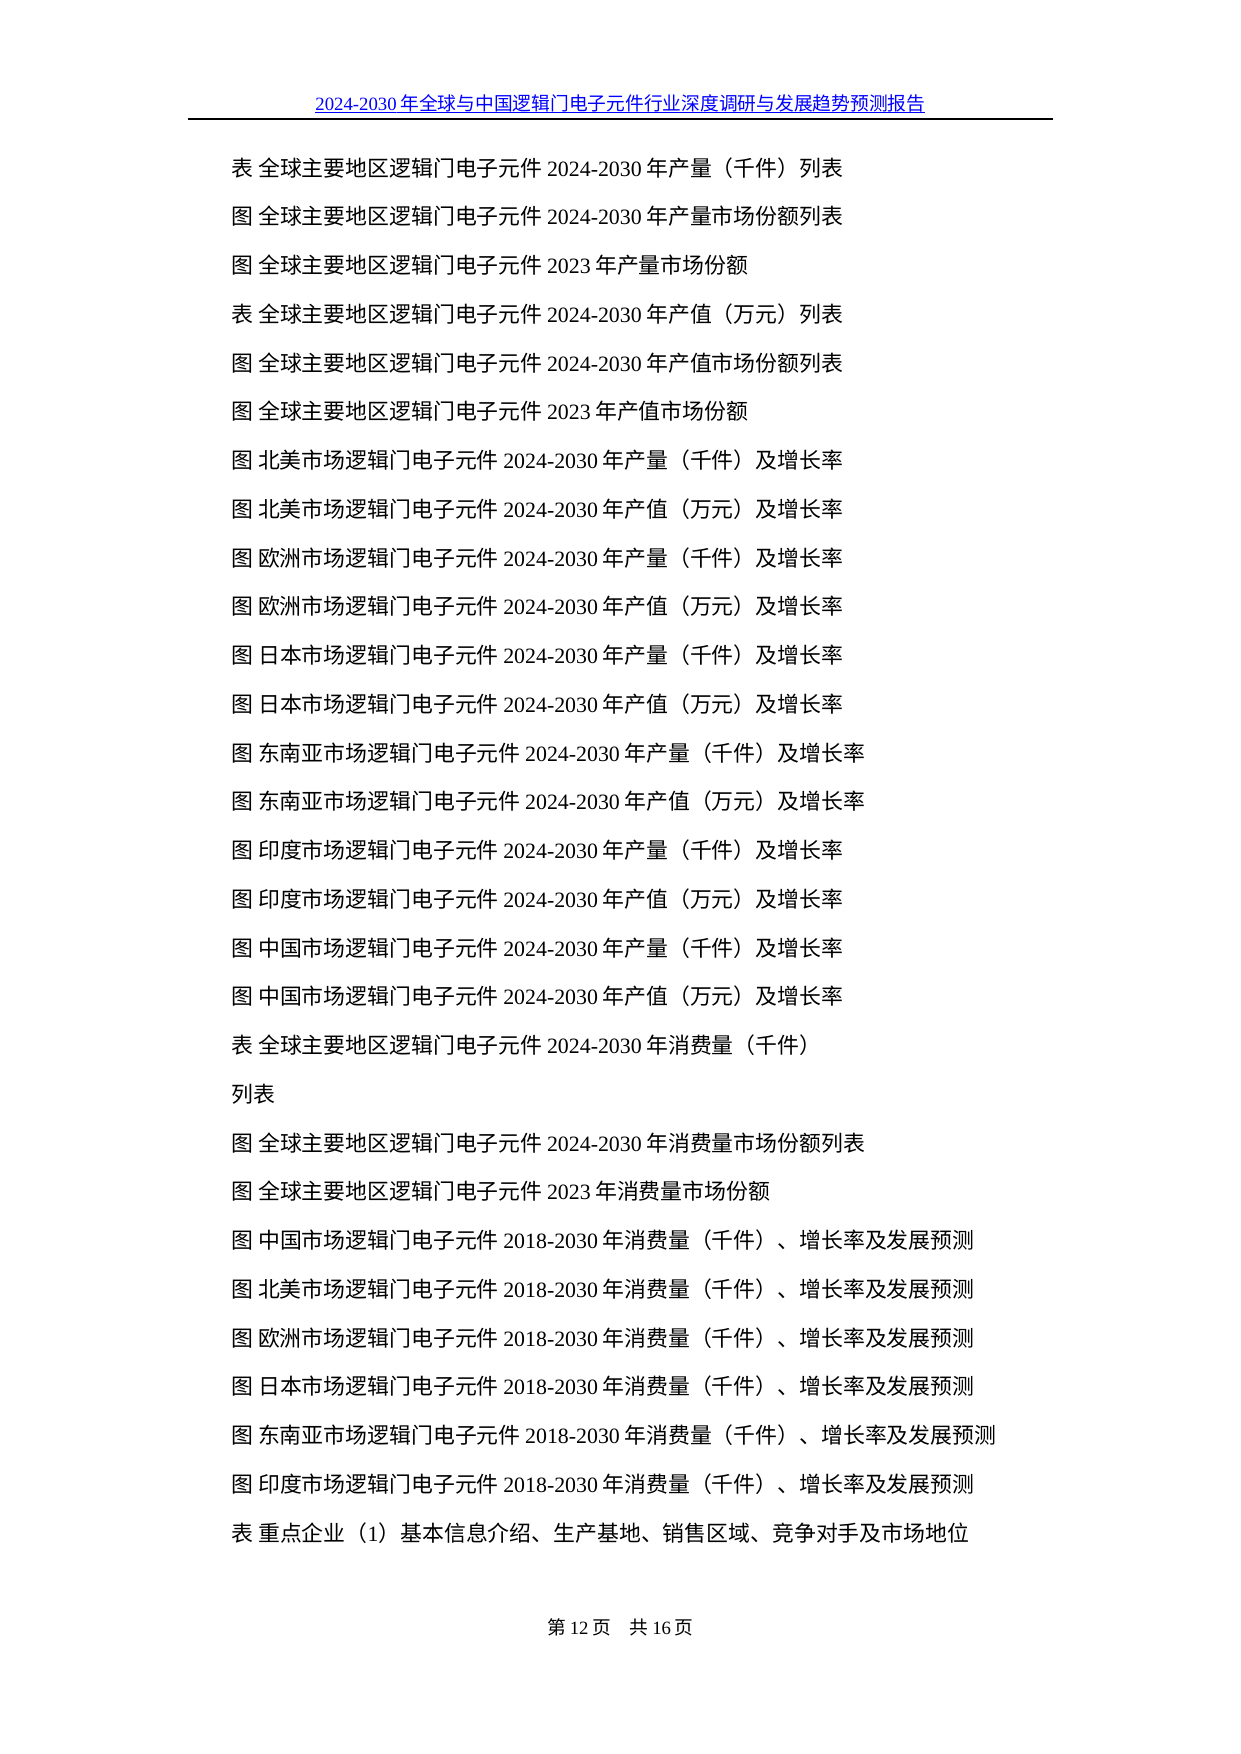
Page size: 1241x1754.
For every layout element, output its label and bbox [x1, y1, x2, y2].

text [187, 150, 1053, 1548]
